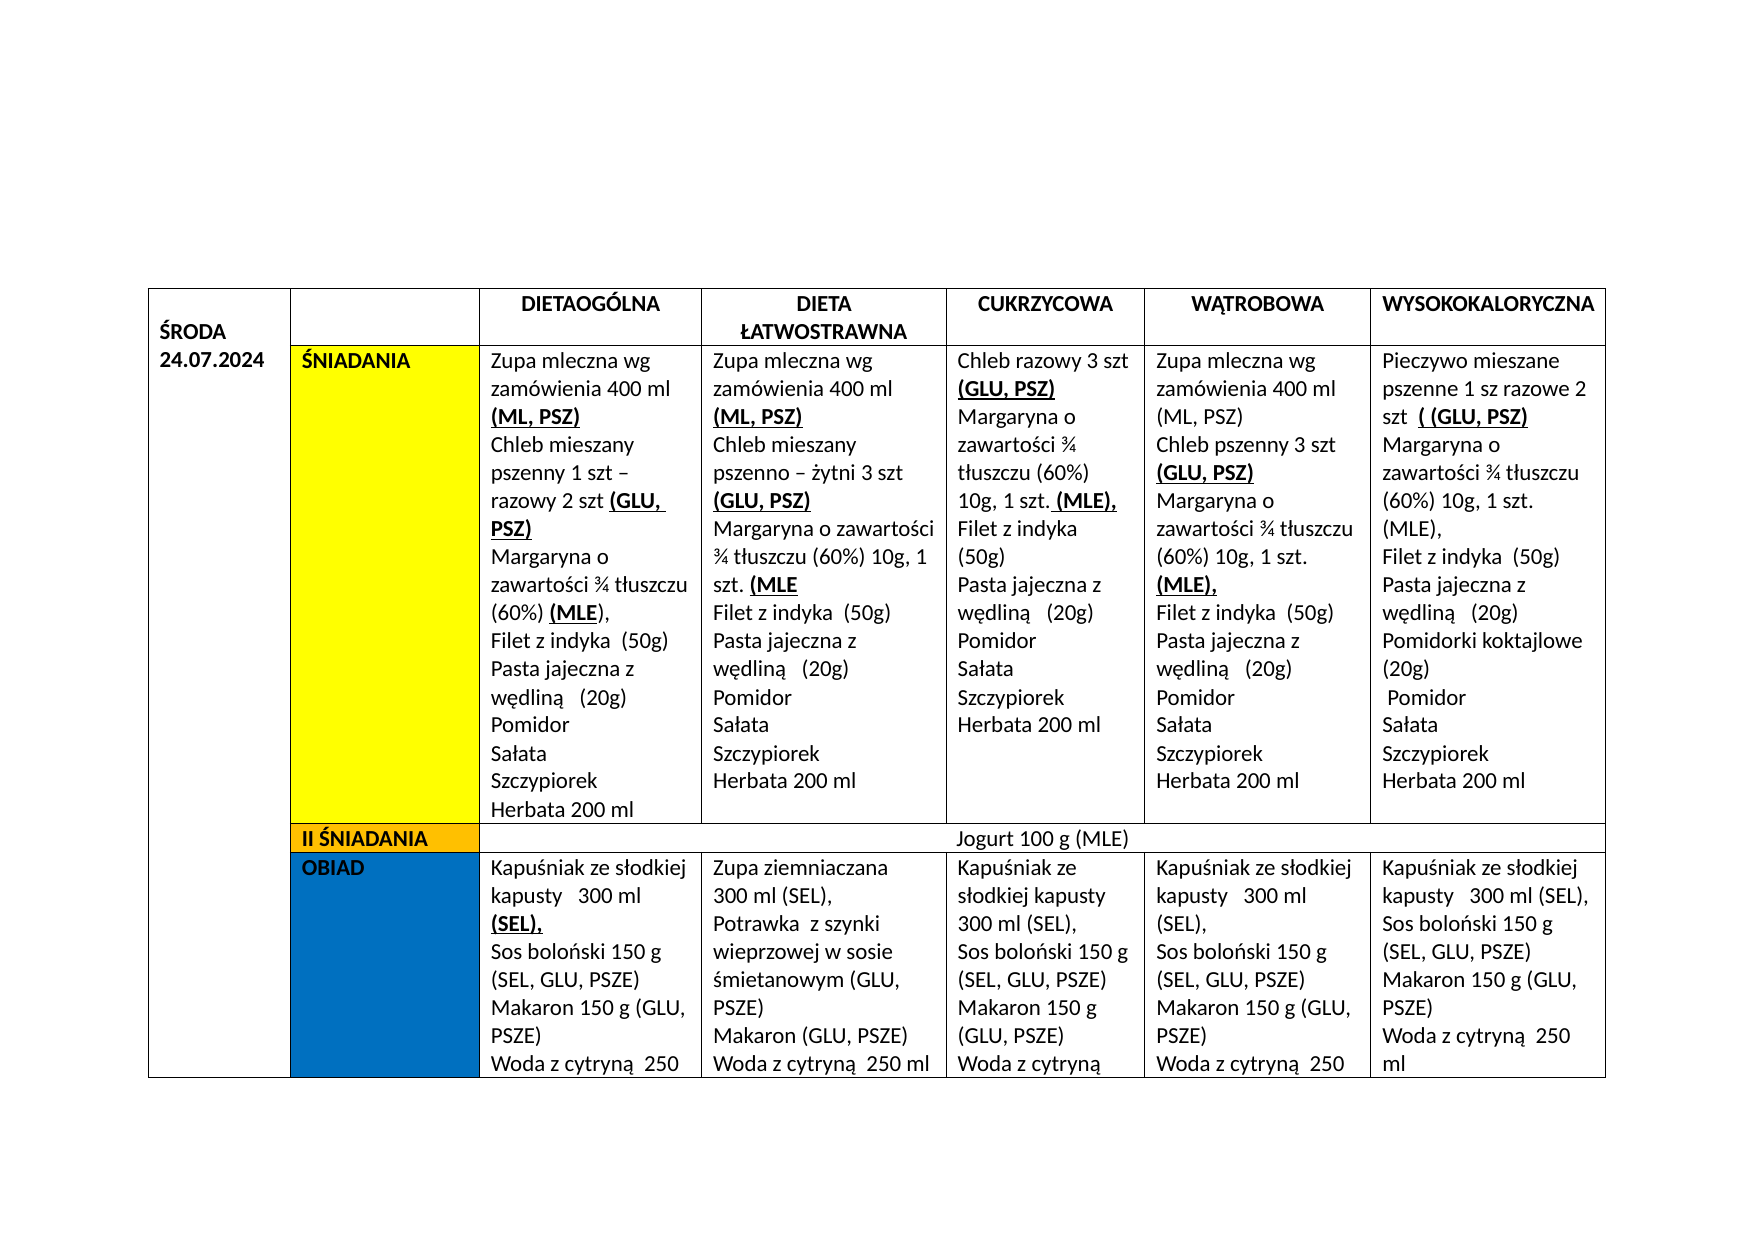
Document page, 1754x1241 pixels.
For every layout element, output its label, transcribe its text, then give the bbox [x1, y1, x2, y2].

table_header WYSOKOKALORYCZNA [1371, 289, 1605, 345]
table_cell Zupa mleczna wg zamówienia 400 ml (ML, PSZ) Chleb mieszany pszenny 1 szt – razowy 2 szt (GLU, PSZ) Margaryna o zawartości ¾ tłuszczu (60%) (MLE), Filet z indyka (50g) Pasta jajeczna z wędliną (20g) Pomidor Sałata Szczypiorek Herbata 200 ml [480, 346, 701, 823]
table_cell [1145, 853, 1370, 1077]
table_cell Jogurt 100 g (MLE) [480, 824, 1605, 852]
table_cell ŚNIADANIA [291, 346, 479, 823]
table_cell II ŚNIADANIA [291, 824, 479, 852]
table_cell OBIAD [291, 853, 479, 1077]
table_header ŚRODA 24.07.2024 [149, 289, 290, 1077]
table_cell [1371, 853, 1605, 1077]
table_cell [480, 853, 701, 1077]
table_header DIETA ŁATWOSTRAWNA [702, 289, 946, 345]
table_header WĄTROBOWA [1145, 289, 1370, 345]
table_header [291, 289, 479, 345]
table_cell Pieczywo mieszane pszenne 1 sz razowe 2 szt ( (GLU, PSZ) Margaryna o zawartości ¾ tłuszczu (60%) 10g, 1 szt. (MLE), Filet z indyka (50g) Pasta jajeczna z wędliną (20g) Pomidorki koktajlowe (20g) Pomidor Sałata Szczypiorek Herbata 200 ml [1371, 346, 1605, 823]
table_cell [702, 853, 946, 1077]
table_cell Chleb razowy 3 szt (GLU, PSZ) Margaryna o zawartości ¾ tłuszczu (60%) 10g, 1 szt. (MLE), Filet z indyka (50g) Pasta jajeczna z wędliną (20g) Pomidor Sałata Szczypiorek Herbata 200 ml [947, 346, 1144, 823]
table_cell Zupa mleczna wg zamówienia 400 ml (ML, PSZ) Chleb pszenny 3 szt (GLU, PSZ) Margaryna o zawartości ¾ tłuszczu (60%) 10g, 1 szt. (MLE), Filet z indyka (50g) Pasta jajeczna z wędliną (20g) Pomidor Sałata Szczypiorek Herbata 200 ml [1145, 346, 1370, 823]
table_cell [947, 853, 1144, 1077]
table_header CUKRZYCOWA [947, 289, 1144, 345]
table_header DIETAOGÓLNA [480, 289, 701, 345]
table_cell Zupa mleczna wg zamówienia 400 ml (ML, PSZ) Chleb mieszany pszenno – żytni 3 szt (GLU, PSZ) Margaryna o zawartości ¾ tłuszczu (60%) 10g, 1 szt. (MLE Filet z indyka (50g) Pasta jajeczna z wędliną (20g) Pomidor Sałata Szczypiorek Herbata 200 ml [702, 346, 946, 823]
